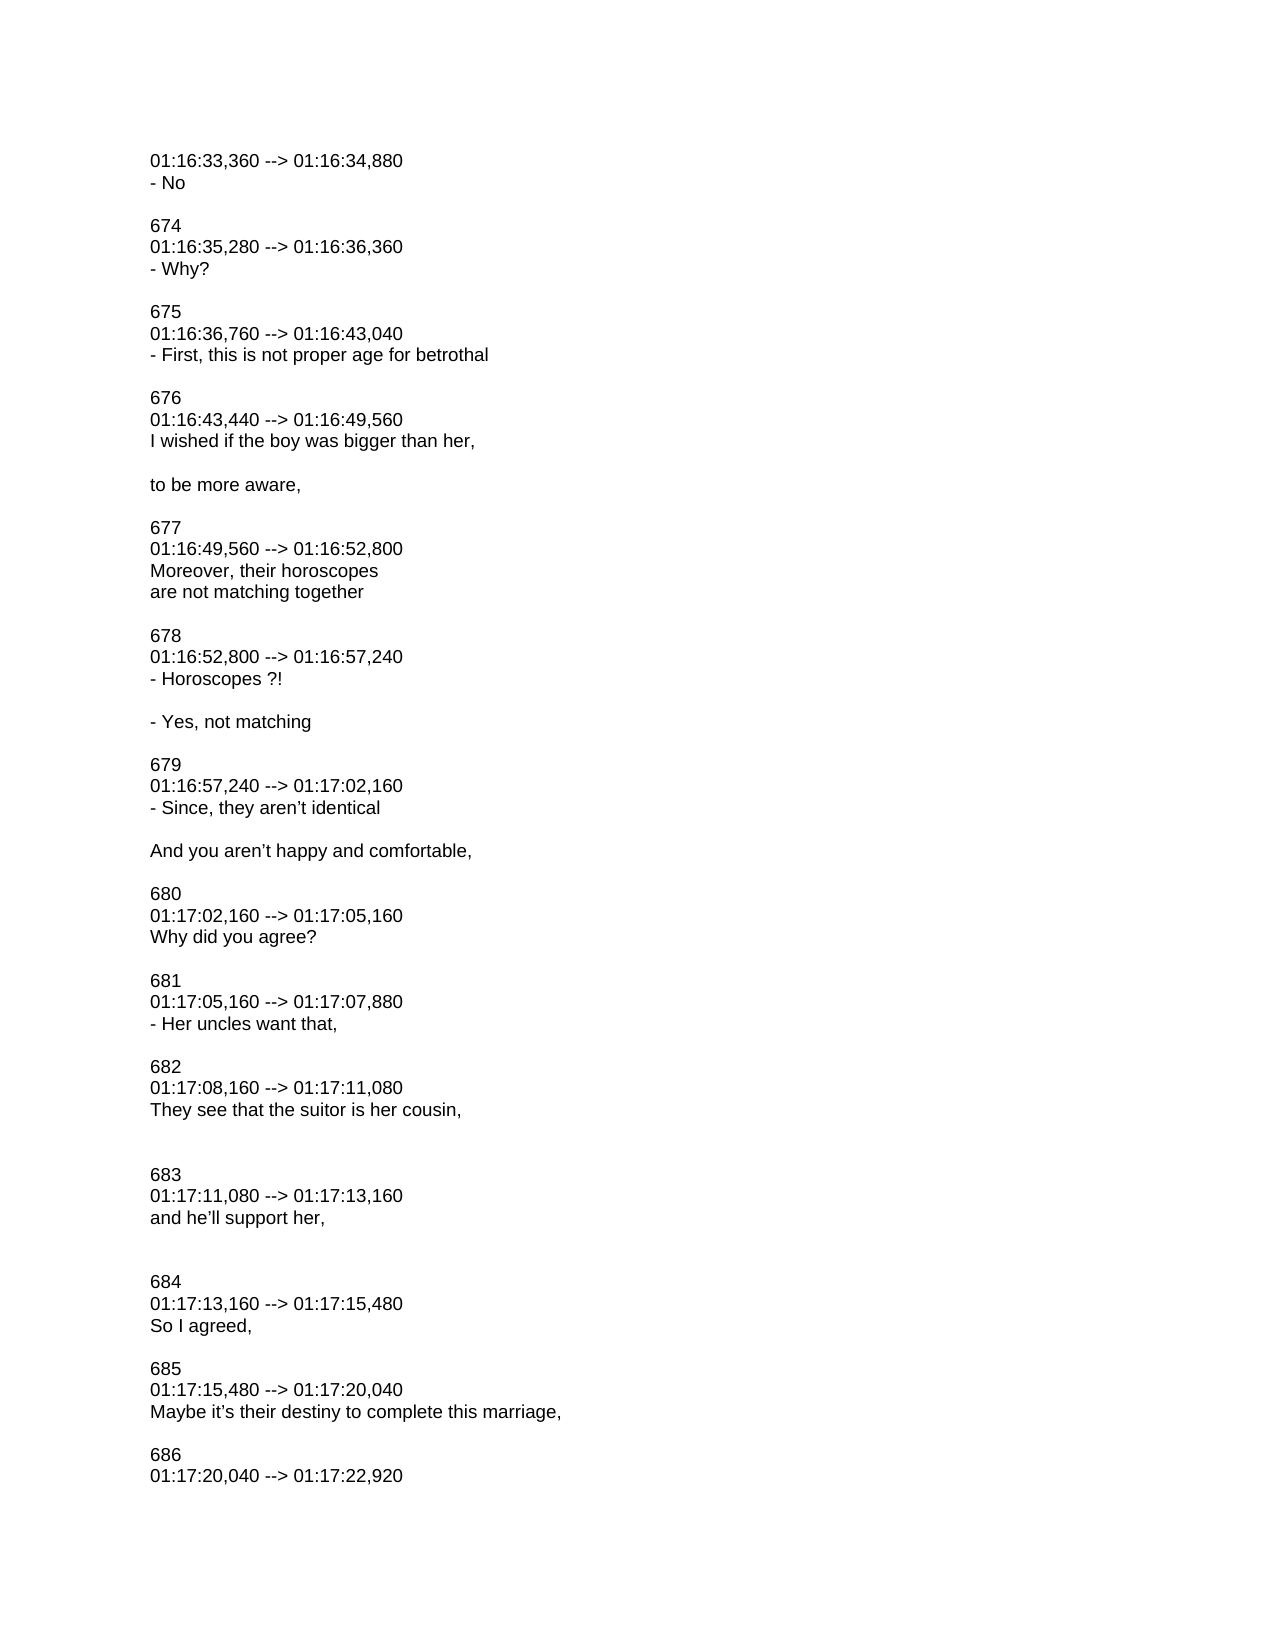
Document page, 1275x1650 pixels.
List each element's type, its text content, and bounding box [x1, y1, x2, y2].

text - Why? [150, 258, 1125, 279]
text - First, this is not proper age for betrothal [150, 344, 1125, 366]
text 679 [150, 754, 1125, 775]
text 01:17:08,160 --> 01:17:11,080 [150, 1077, 1125, 1099]
text Moreover, their horoscopes [150, 560, 1125, 581]
text 675 [150, 301, 1125, 322]
text Why did you agree? [150, 926, 1125, 948]
text - Since, they aren’t identical [150, 797, 1125, 818]
text 682 [150, 1056, 1125, 1077]
text 677 [150, 517, 1125, 538]
text 686 [150, 1444, 1125, 1465]
text 681 [150, 969, 1125, 991]
text 01:16:57,240 --> 01:17:02,160 [150, 775, 1125, 797]
text 01:17:15,480 --> 01:17:20,040 [150, 1379, 1125, 1401]
text 01:17:13,160 --> 01:17:15,480 [150, 1293, 1125, 1314]
text Maybe it’s their destiny to complete this marriage, [150, 1401, 1125, 1422]
text 01:16:43,440 --> 01:16:49,560 [150, 409, 1125, 430]
text 685 [150, 1357, 1125, 1379]
text to be more aware, [150, 473, 1125, 495]
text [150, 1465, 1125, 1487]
text 01:16:49,560 --> 01:16:52,800 [150, 538, 1125, 560]
text - Her uncles want that, [150, 1012, 1125, 1034]
text 01:16:52,800 --> 01:16:57,240 [150, 646, 1125, 667]
text And you aren’t happy and comfortable, [150, 840, 1125, 862]
text - Yes, not matching [150, 711, 1125, 732]
text 684 [150, 1271, 1125, 1293]
text 01:17:05,160 --> 01:17:07,880 [150, 991, 1125, 1012]
text They see that the suitor is her cousin, [150, 1099, 1125, 1120]
text 674 [150, 215, 1125, 236]
text 680 [150, 883, 1125, 905]
text 01:17:02,160 --> 01:17:05,160 [150, 905, 1125, 926]
text - No [150, 172, 1125, 193]
text are not matching together [150, 581, 1125, 603]
text 678 [150, 624, 1125, 646]
text - Horoscopes ?! [150, 667, 1125, 689]
text 01:16:36,760 --> 01:16:43,040 [150, 322, 1125, 344]
text 676 [150, 387, 1125, 409]
text 01:17:11,080 --> 01:17:13,160 [150, 1185, 1125, 1207]
text 683 [150, 1163, 1125, 1185]
text I wished if the boy was bigger than her, [150, 430, 1125, 452]
text and he’ll support her, [150, 1207, 1125, 1228]
text 01:16:35,280 --> 01:16:36,360 [150, 236, 1125, 258]
text So I agreed, [150, 1314, 1125, 1336]
text 01:16:33,360 --> 01:16:34,880 [150, 150, 1125, 172]
